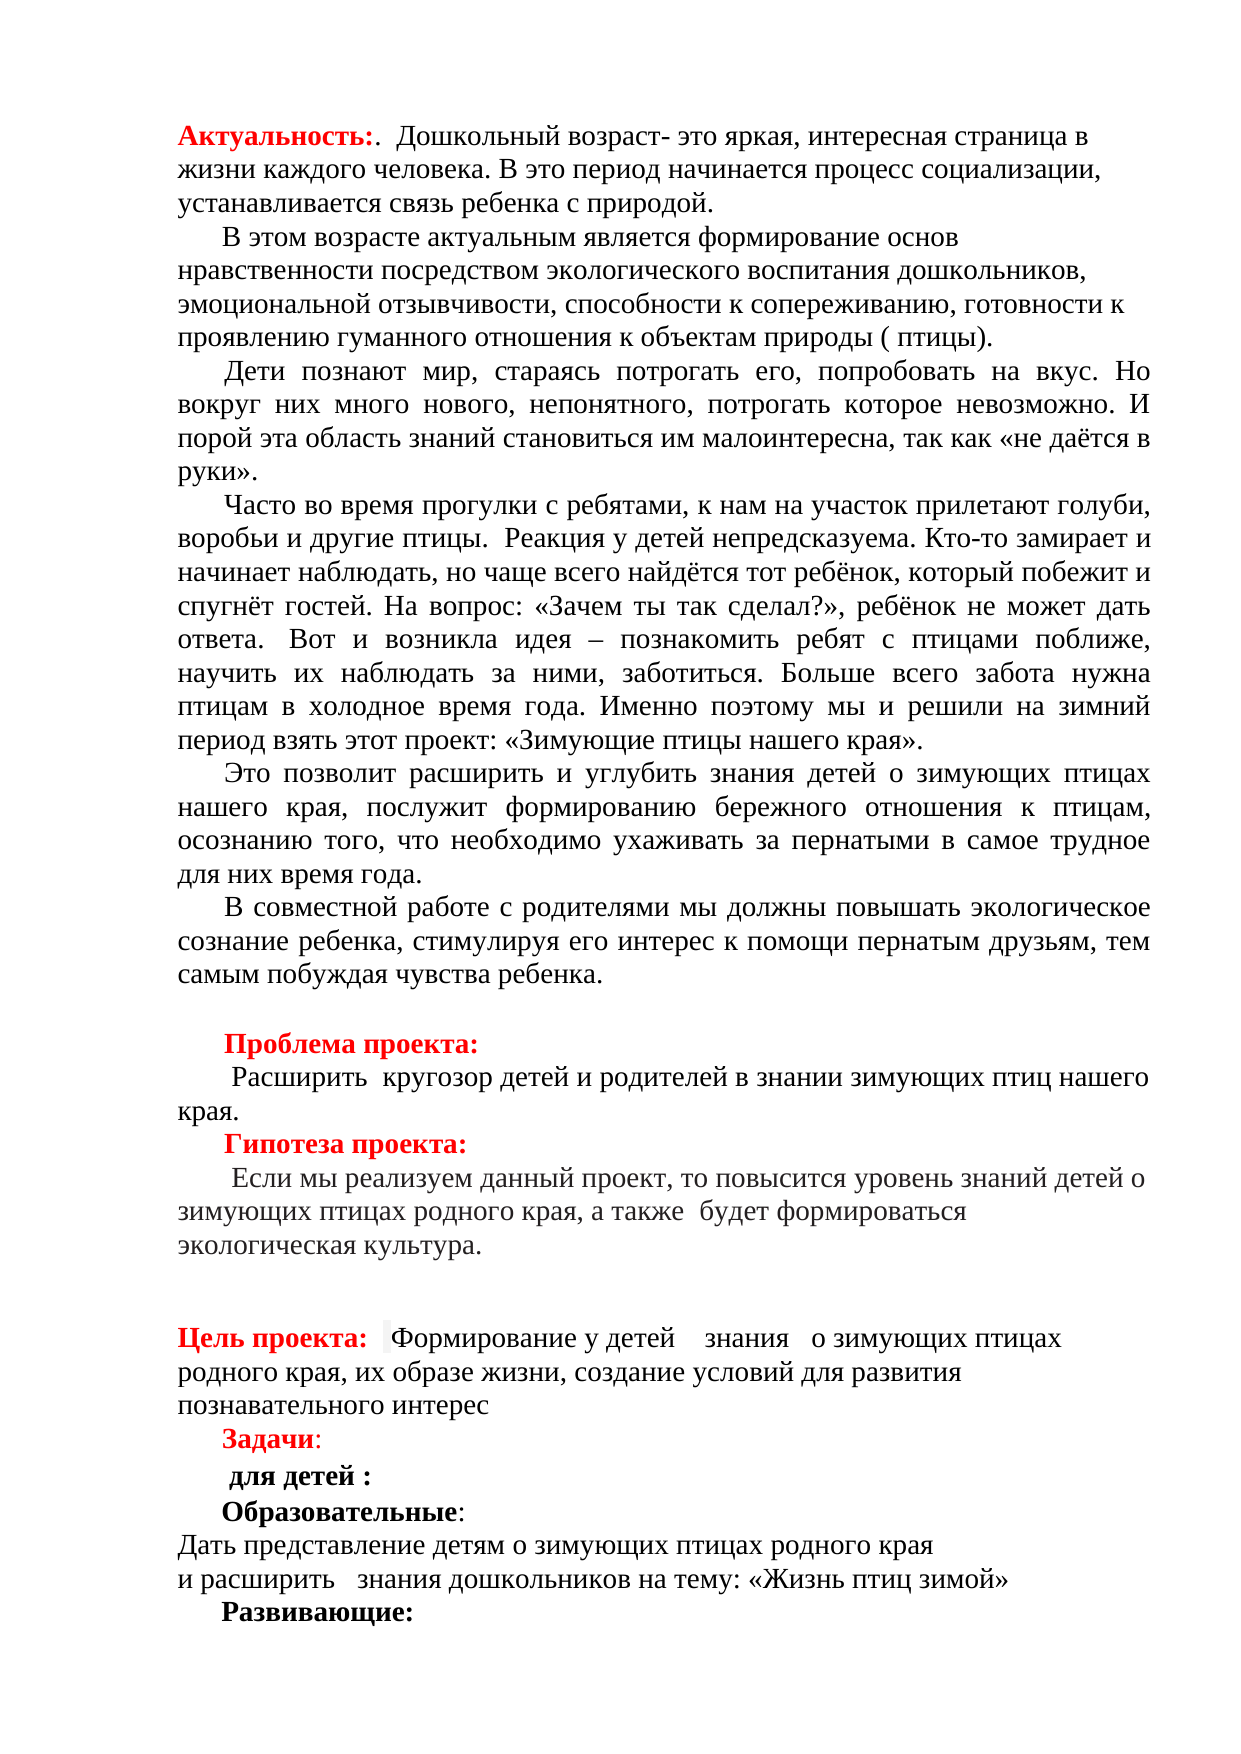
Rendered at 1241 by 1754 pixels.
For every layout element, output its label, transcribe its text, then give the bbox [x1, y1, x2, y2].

text Расширить кругозор детей и родителей в знании зимующих птиц нашего края. [177, 1059, 1152, 1126]
text В этом возрасте актуальным является формирование основ нравственности посредством экологического воспитания дошкольников, эмоциональной отзывчивости, способности к сопереживанию, готовности к проявлению гуманного отношения к объектам природы ( птицы). [177, 219, 1152, 353]
text Цель проекта: Формирование у детей знания о зимующих птицах родного края, их образе жизни, создание условий для развития познавательного интерес [489, 1320, 1152, 1421]
text Задачи: [177, 1421, 1152, 1454]
text Проблема проекта: [177, 1026, 1152, 1059]
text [177, 1454, 1152, 1628]
text Актуальность:. Дошкольный возраст- это яркая, интересная страница в жизни каждого человека. В это период начинается процесс социализации, устанавливается связь ребенка с природой. [177, 118, 1152, 219]
text В совместной работе с родителями мы должны повышать экологическое сознание ребенка, стимулируя его интерес к помощи пернатым друзьям, тем самым побуждая чувства ребенка. [177, 889, 1152, 990]
text Дети познают мир, стараясь потрогать его, попробовать на вкус. Но вокруг них много нового, непонятного, потрогать которое невозможно. И порой эта область знаний становиться им малоинтересна, так как «не даётся в руки». [177, 353, 1152, 487]
text Если мы реализуем данный проект, то повысится уровень знаний детей о зимующих птицах родного края, а также будет формироваться экологическая культура. [177, 1160, 1152, 1261]
text Часто во время прогулки с ребятами, к нам на участок прилетают голуби, воробьи и другие птицы. Реакция у детей непредсказуема. Кто-то замирает и начинает наблюдать, но чаще всего найдётся тот ребёнок, который побежит и спугнёт гостей. На вопрос: «Зачем ты так сделал?», ребёнок не может дать ответа. Вот и возникла идея – познакомить ребят с птицами поближе, научить их наблюдать за ними, заботиться. Больше всего забота нужна птицам в холодное время года. Именно поэтому мы и решили на зимний период взять этот проект: «Зимующие птицы нашего края». [177, 487, 1152, 755]
text Гипотеза проекта: [177, 1126, 1152, 1160]
text Это позволит расширить и углубить знания детей о зимующих птицах нашего края, послужит формированию бережного отношения к птицам, осознанию того, что необходимо ухаживать за пернатыми в самое трудное для них время года. [177, 755, 1152, 889]
